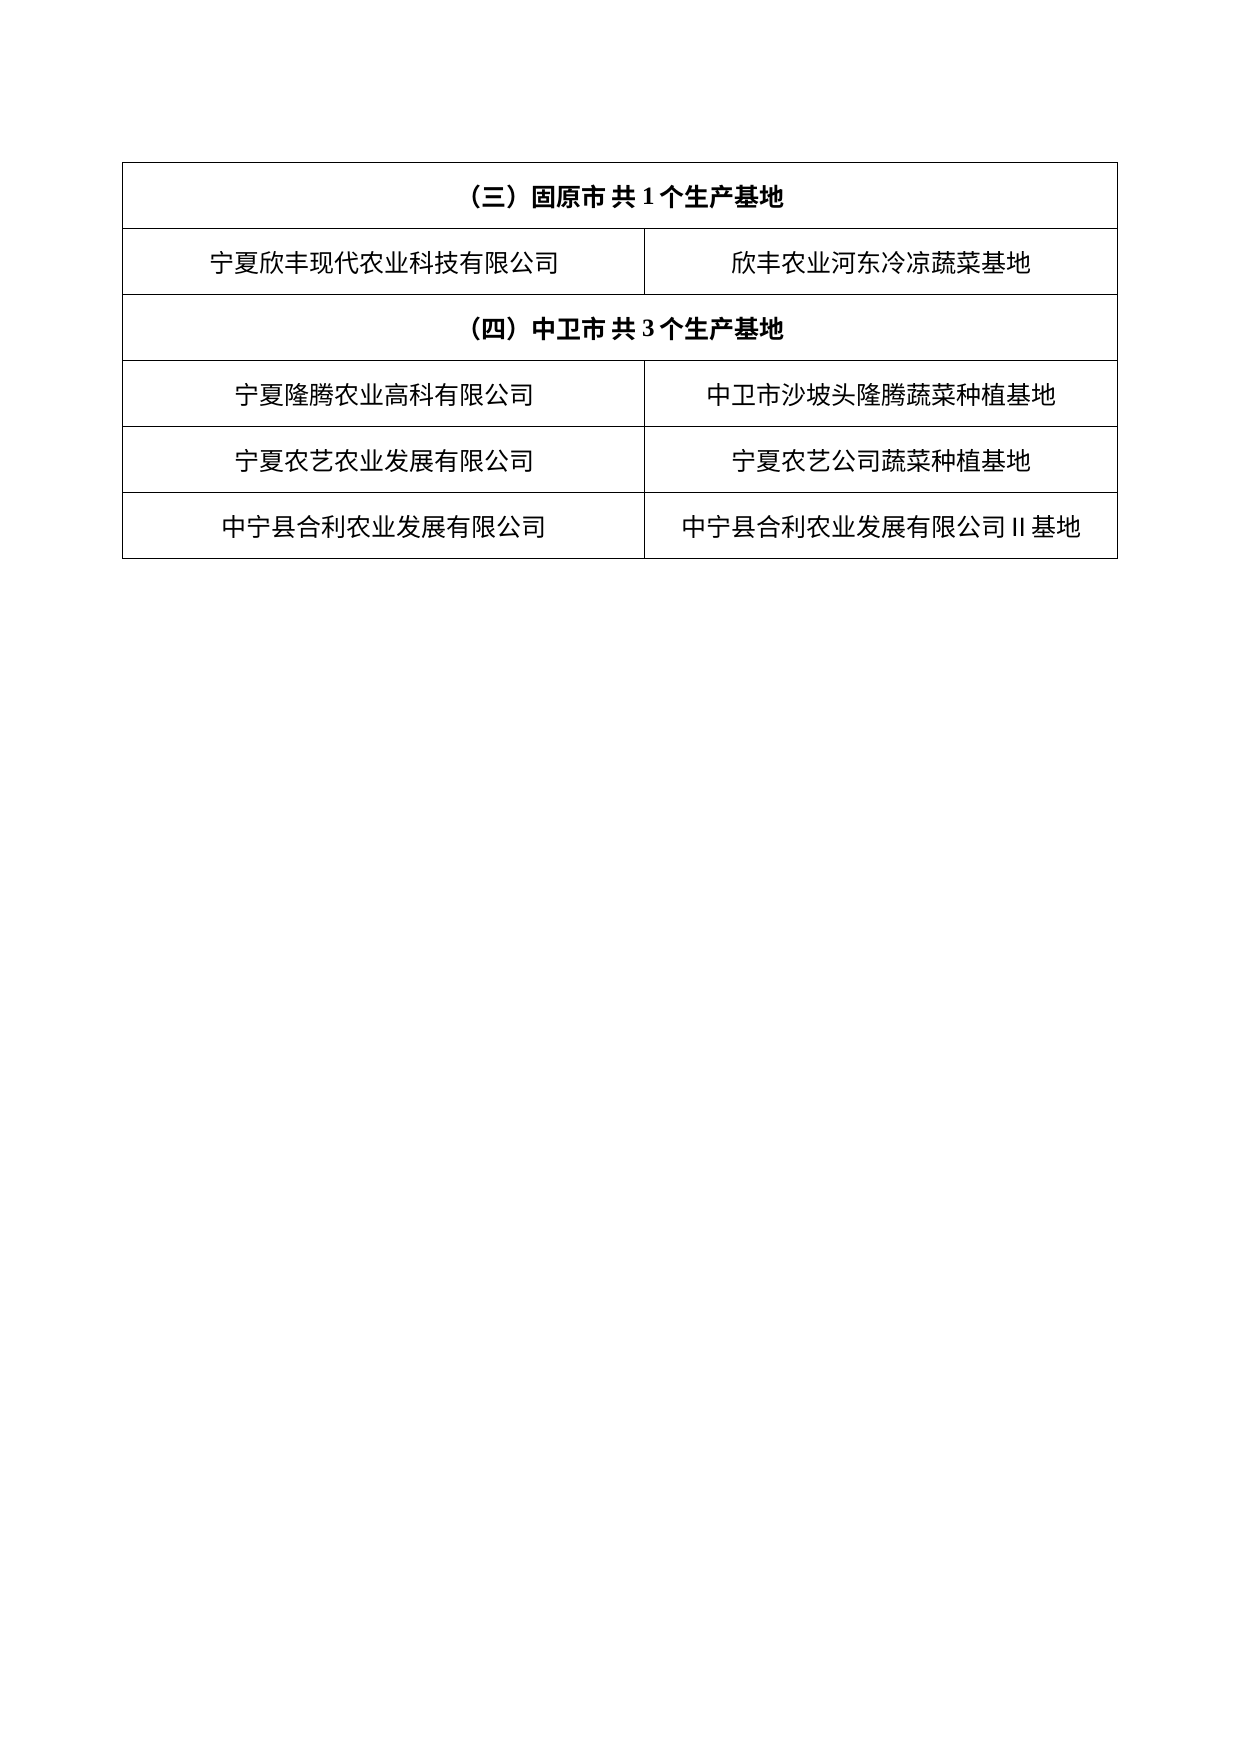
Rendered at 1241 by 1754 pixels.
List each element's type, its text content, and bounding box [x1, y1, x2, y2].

table_cell 中宁县合利农业发展有限公司Ⅱ基地 [645, 493, 1117, 558]
table_cell 中卫市沙坡头隆腾蔬菜种植基地 [645, 361, 1117, 426]
table_cell 宁夏农艺农业发展有限公司 [123, 427, 644, 492]
table_cell 宁夏隆腾农业高科有限公司 [123, 361, 644, 426]
table_cell 中宁县合利农业发展有限公司 [123, 493, 644, 558]
table_cell 欣丰农业河东冷凉蔬菜基地 [645, 229, 1117, 294]
table_cell 宁夏欣丰现代农业科技有限公司 [123, 229, 644, 294]
table_cell （四）中卫市 共3个生产基地 [123, 295, 1117, 360]
table_cell （三）固原市 共1个生产基地 [123, 163, 1117, 228]
table_cell 宁夏农艺公司蔬菜种植基地 [645, 427, 1117, 492]
